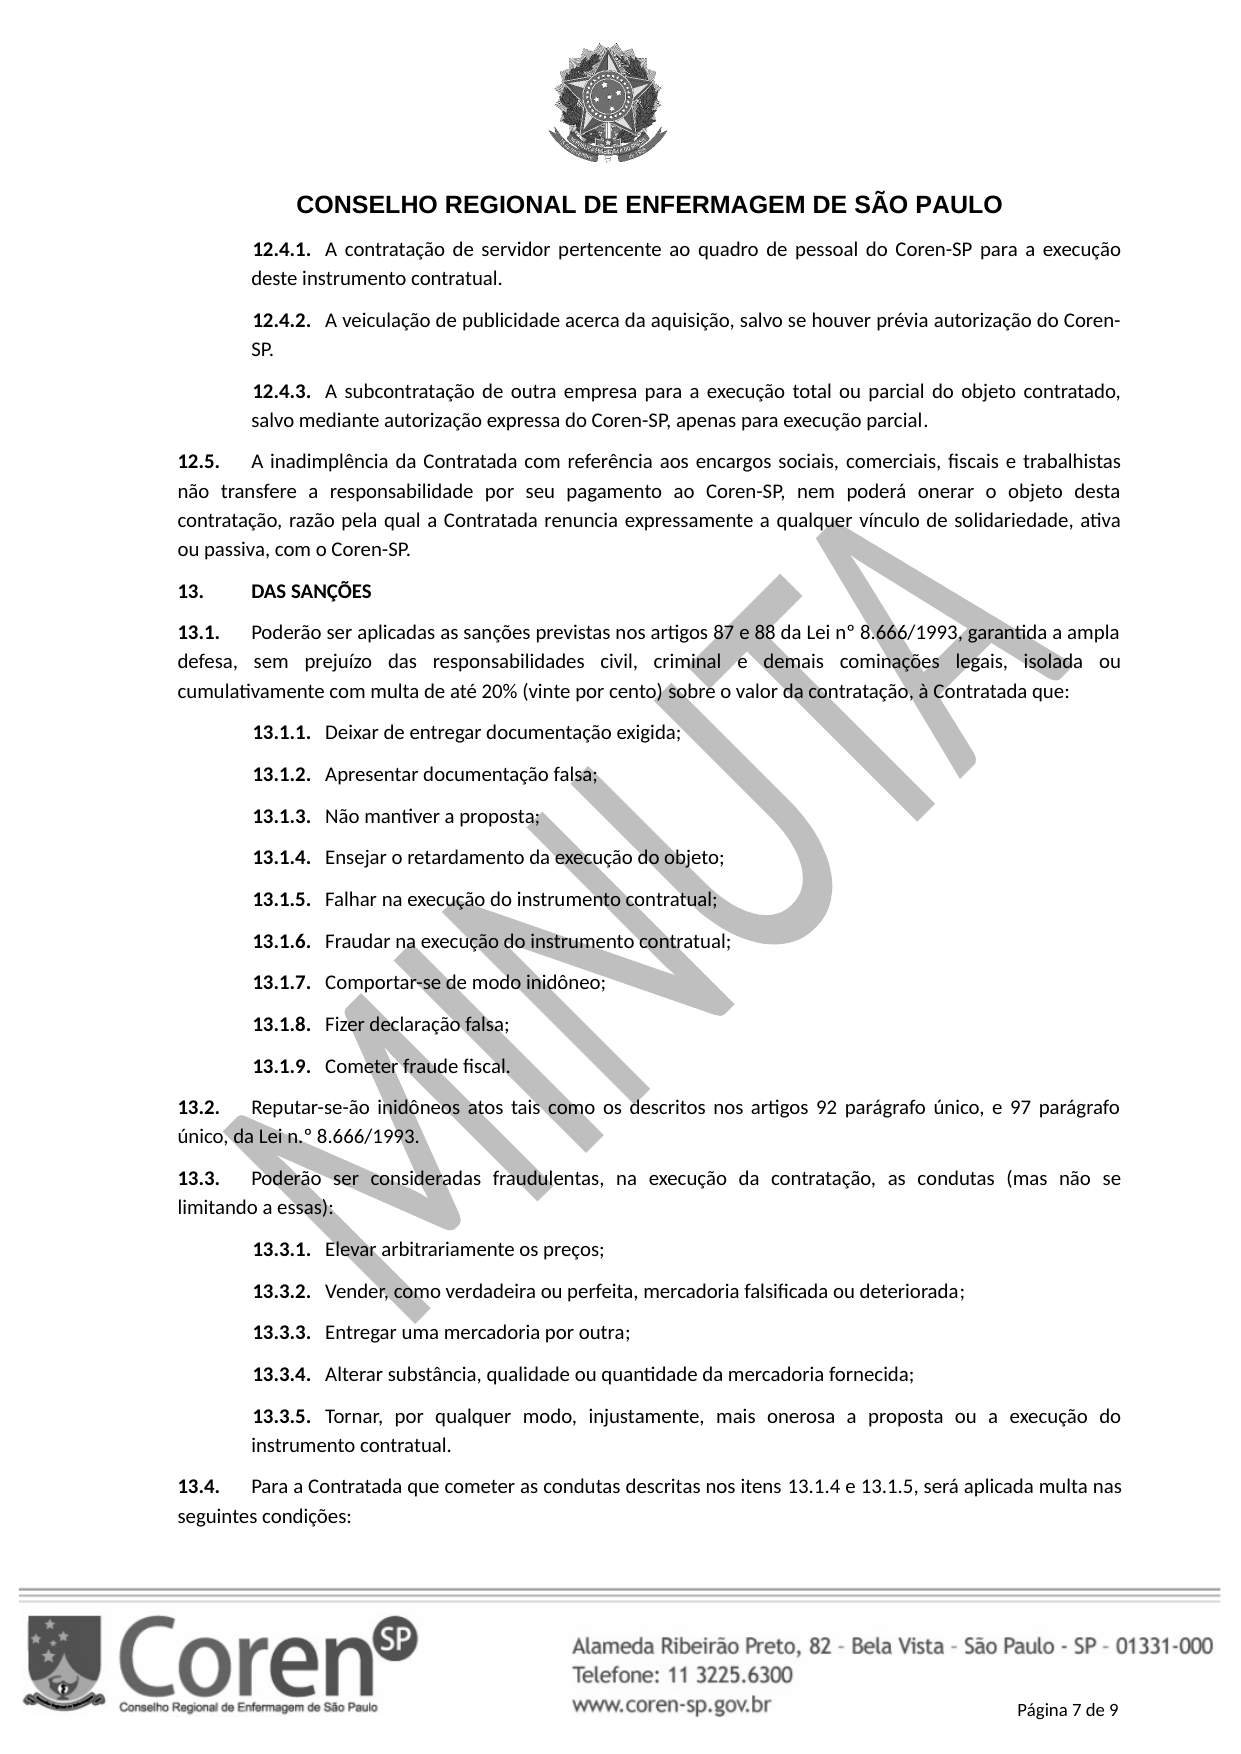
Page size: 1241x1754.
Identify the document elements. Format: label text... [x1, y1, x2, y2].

list Cometer fraude fiscal. [251, 1053, 1122, 1078]
list A contratação de servidor pertencente ao quadro de pessoal do Coren-SP para a execução deste instrumento contratual. [251, 236, 1122, 291]
list Comportar-se de modo inidôneo; [251, 969, 1122, 995]
picture [18, 1585, 1221, 1717]
list A veiculação de publicidade acerca da aquisição, salvo se houver prévia autorização do Coren-SP. [251, 307, 1122, 362]
list Falhar na execução do instrumento contratual; [251, 886, 1122, 912]
list Deixar de entregar documentação exigida; [251, 719, 1122, 745]
list DAS SANÇÕES [177, 578, 1122, 603]
list Não mantiver a proposta; [251, 803, 1122, 828]
list Fraudar na execução do instrumento contratual; [251, 928, 1122, 953]
list Reputar-se-ão inidôneos atos tais como os descritos nos artigos 92 parágrafo único, e 97 parágrafo único, da Lei n.º 8.666/1993. [177, 1094, 1122, 1149]
list A subcontratação de outra empresa para a execução total ou parcial do objeto contratado, salvo mediante autorização expressa do Coren-SP, apenas para execução parcial. [251, 378, 1122, 432]
list Poderão ser consideradas fraudulentas, na execução da contratação, as condutas (mas não se limitando a essas): [177, 1165, 1122, 1220]
list Alterar substância, qualidade ou quantidade da mercadoria fornecida; [251, 1361, 1122, 1387]
picture [548, 43, 668, 163]
list A inadimplência da Contratada com referência aos encargos sociais, comerciais, fiscais e trabalhistas não transfere a responsabilidade por seu pagamento ao Coren-SP, nem poderá onerar o objeto desta contratação, razão pela qual a Contratada renuncia expressamente a qualquer vínculo de solidariedade, ativa ou passiva, com o Coren-SP. [177, 449, 1122, 562]
list Apresentar documentação falsa; [251, 761, 1122, 787]
list Poderão ser aplicadas as sanções previstas nos artigos 87 e 88 da Lei nº 8.666/1993, garantida a ampla defesa, sem prejuízo das responsabilidades civil, criminal e demais cominações legais, isolada ou cumulativamente com multa de até 20% (vinte por cento) sobre o valor da contratação, à Contratada que: [177, 619, 1122, 703]
list Ensejar o retardamento da execução do objeto; [251, 844, 1122, 870]
list Fizer declaração falsa; [251, 1011, 1122, 1037]
list Tornar, por qualquer modo, injustamente, mais onerosa a proposta ou a execução do instrumento contratual. [251, 1403, 1122, 1457]
list Vender, como verdadeira ou perfeita, mercadoria falsificada ou deteriorada; [251, 1278, 1122, 1303]
list Entregar uma mercadoria por outra; [251, 1319, 1122, 1345]
list Elevar arbitrariamente os preços; [251, 1236, 1122, 1262]
